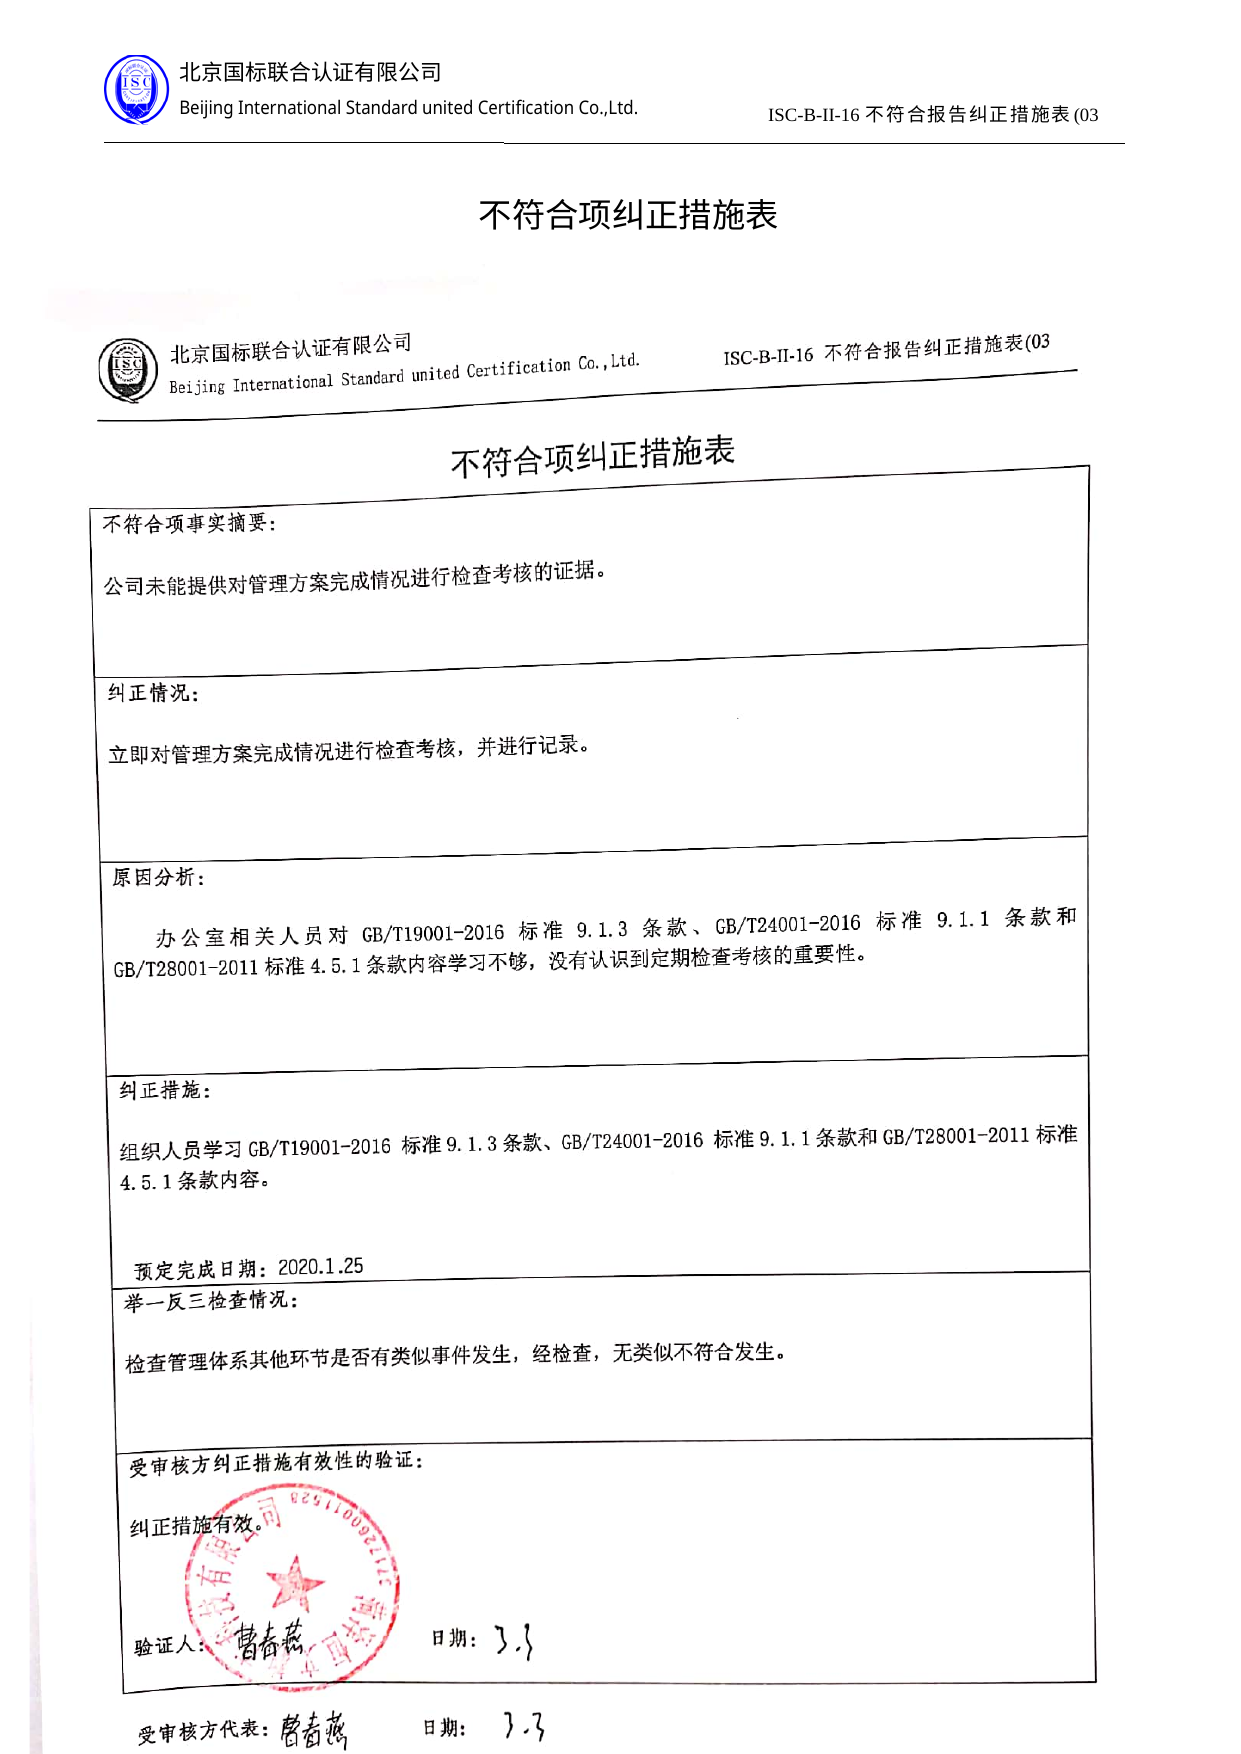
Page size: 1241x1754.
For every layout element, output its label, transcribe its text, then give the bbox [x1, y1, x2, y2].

text 不符合项纠正措施表 [104, 180, 1153, 245]
picture [104, 55, 172, 124]
picture [29, 245, 1211, 1754]
